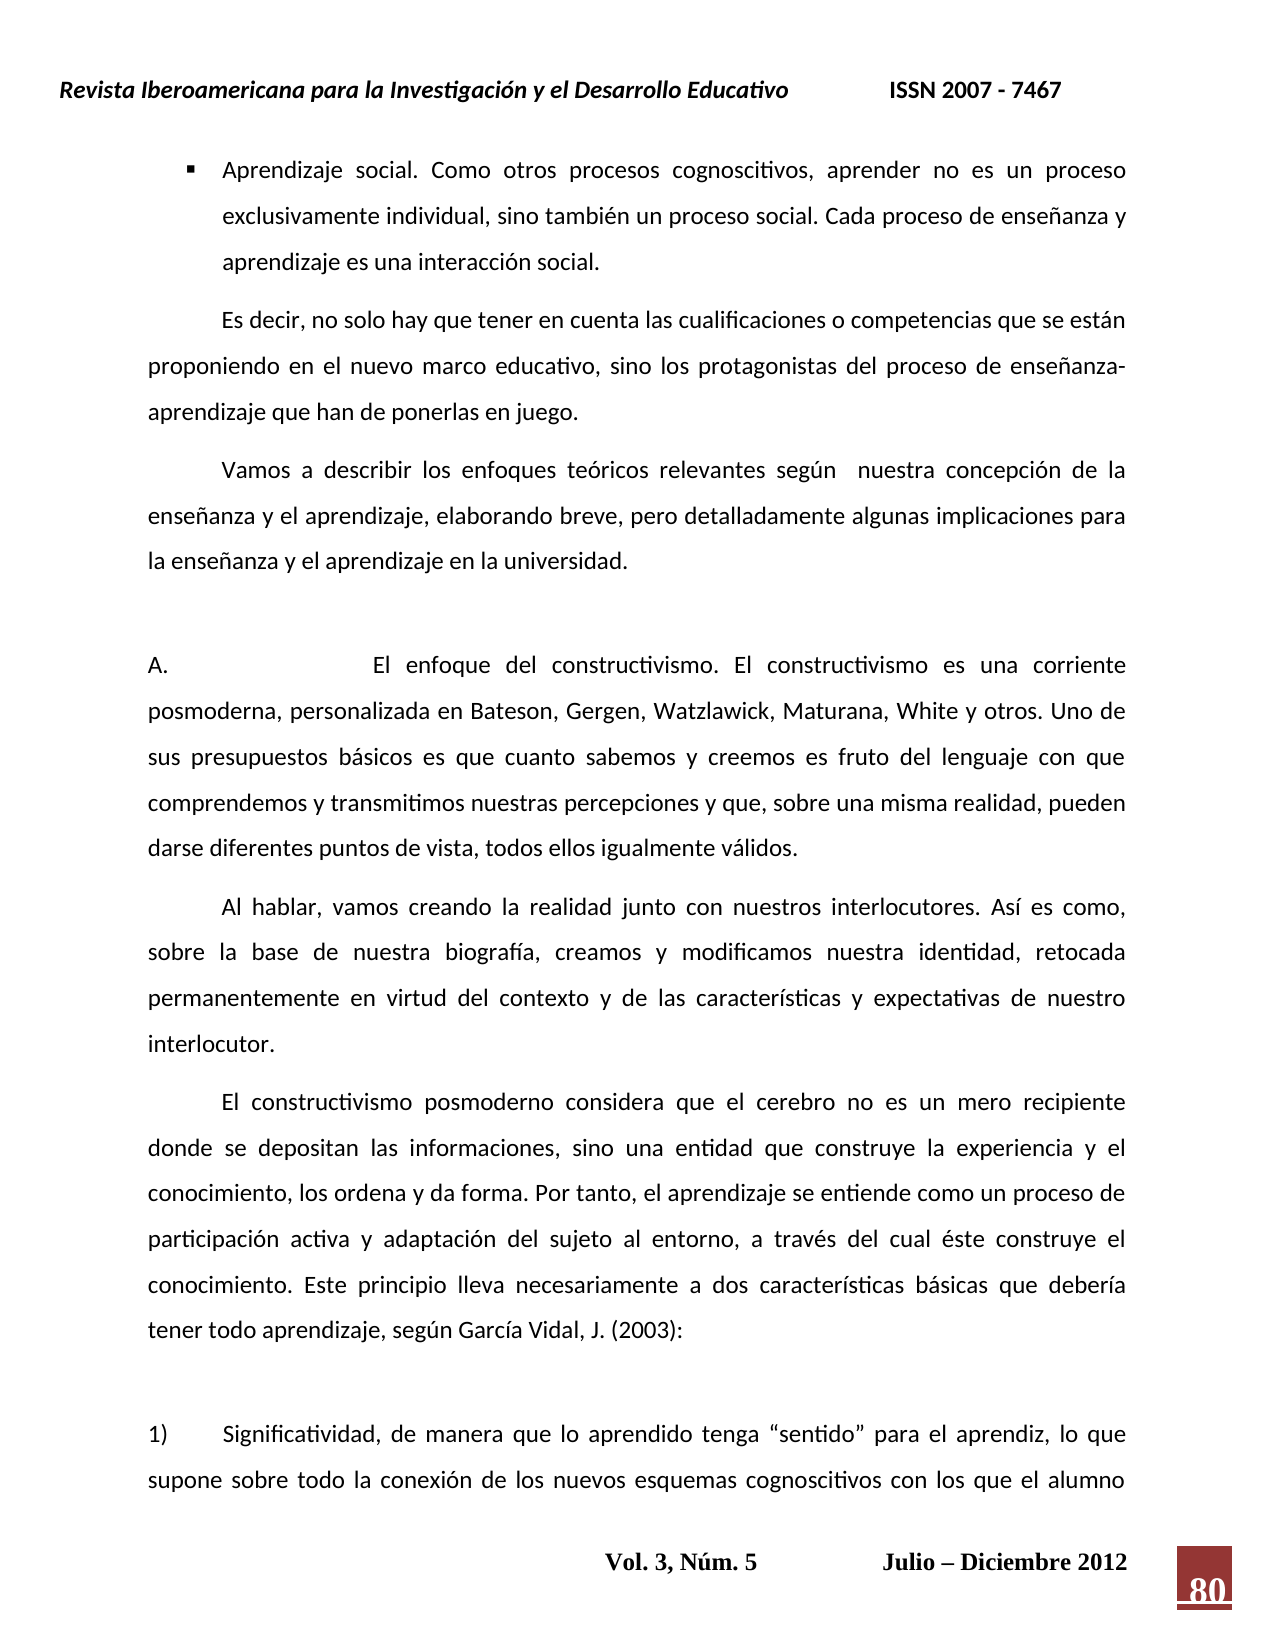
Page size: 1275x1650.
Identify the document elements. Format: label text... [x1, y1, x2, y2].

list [148, 1419, 1127, 1495]
text Es decir, no solo hay que tener en cuenta las cualificaciones o competencias que se están proponiendo en el nuevo marco educativo, sino los protagonistas del proceso de enseñanza-aprendizaje que han de ponerlas en juego. [148, 304, 1127, 426]
text El constructivismo posmoderno considera que el cerebro no es un mero recipiente donde se depositan las informaciones, sino una entidad que construye la experiencia y el conocimiento, los ordena y da forma. Por tanto, el aprendizaje se entiende como un proceso de participación activa y adaptación del sujeto al entorno, a través del cual éste construye el conocimiento. Este principio lleva necesariamente a dos características básicas que debería tener todo aprendizaje, según García Vidal, J. (2003): [148, 1086, 1127, 1345]
list El enfoque del constructivismo. El constructivismo es una corriente posmoderna, personalizada en Bateson, Gergen, Watzlawick, Maturana, White y otros. Uno de sus presupuestos básicos es que cuanto sabemos y creemos es fruto del lenguaje con que comprendemos y transmitimos nuestras percepciones y que, sobre una misma realidad, pueden darse diferentes puntos de vista, todos ellos igualmente válidos. [148, 649, 1127, 863]
list Aprendizaje social. Como otros procesos cognoscitivos, aprender no es un proceso exclusivamente individual, sino también un proceso social. Cada proceso de enseñanza y aprendizaje es una interacción social. [185, 155, 1127, 277]
text Vamos a describir los enfoques teóricos relevantes según nuestra concepción de la enseñanza y el aprendizaje, elaborando breve, pero detalladamente algunas implicaciones para la enseñanza y el aprendizaje en la universidad. [148, 454, 1127, 576]
text Al hablar, vamos creando la realidad junto con nuestros interlocutores. Así es como, sobre la base de nuestra biografía, creamos y modificamos nuestra identidad, retocada permanentemente en virtud del contexto y de las características y expectativas de nuestro interlocutor. [148, 891, 1127, 1058]
